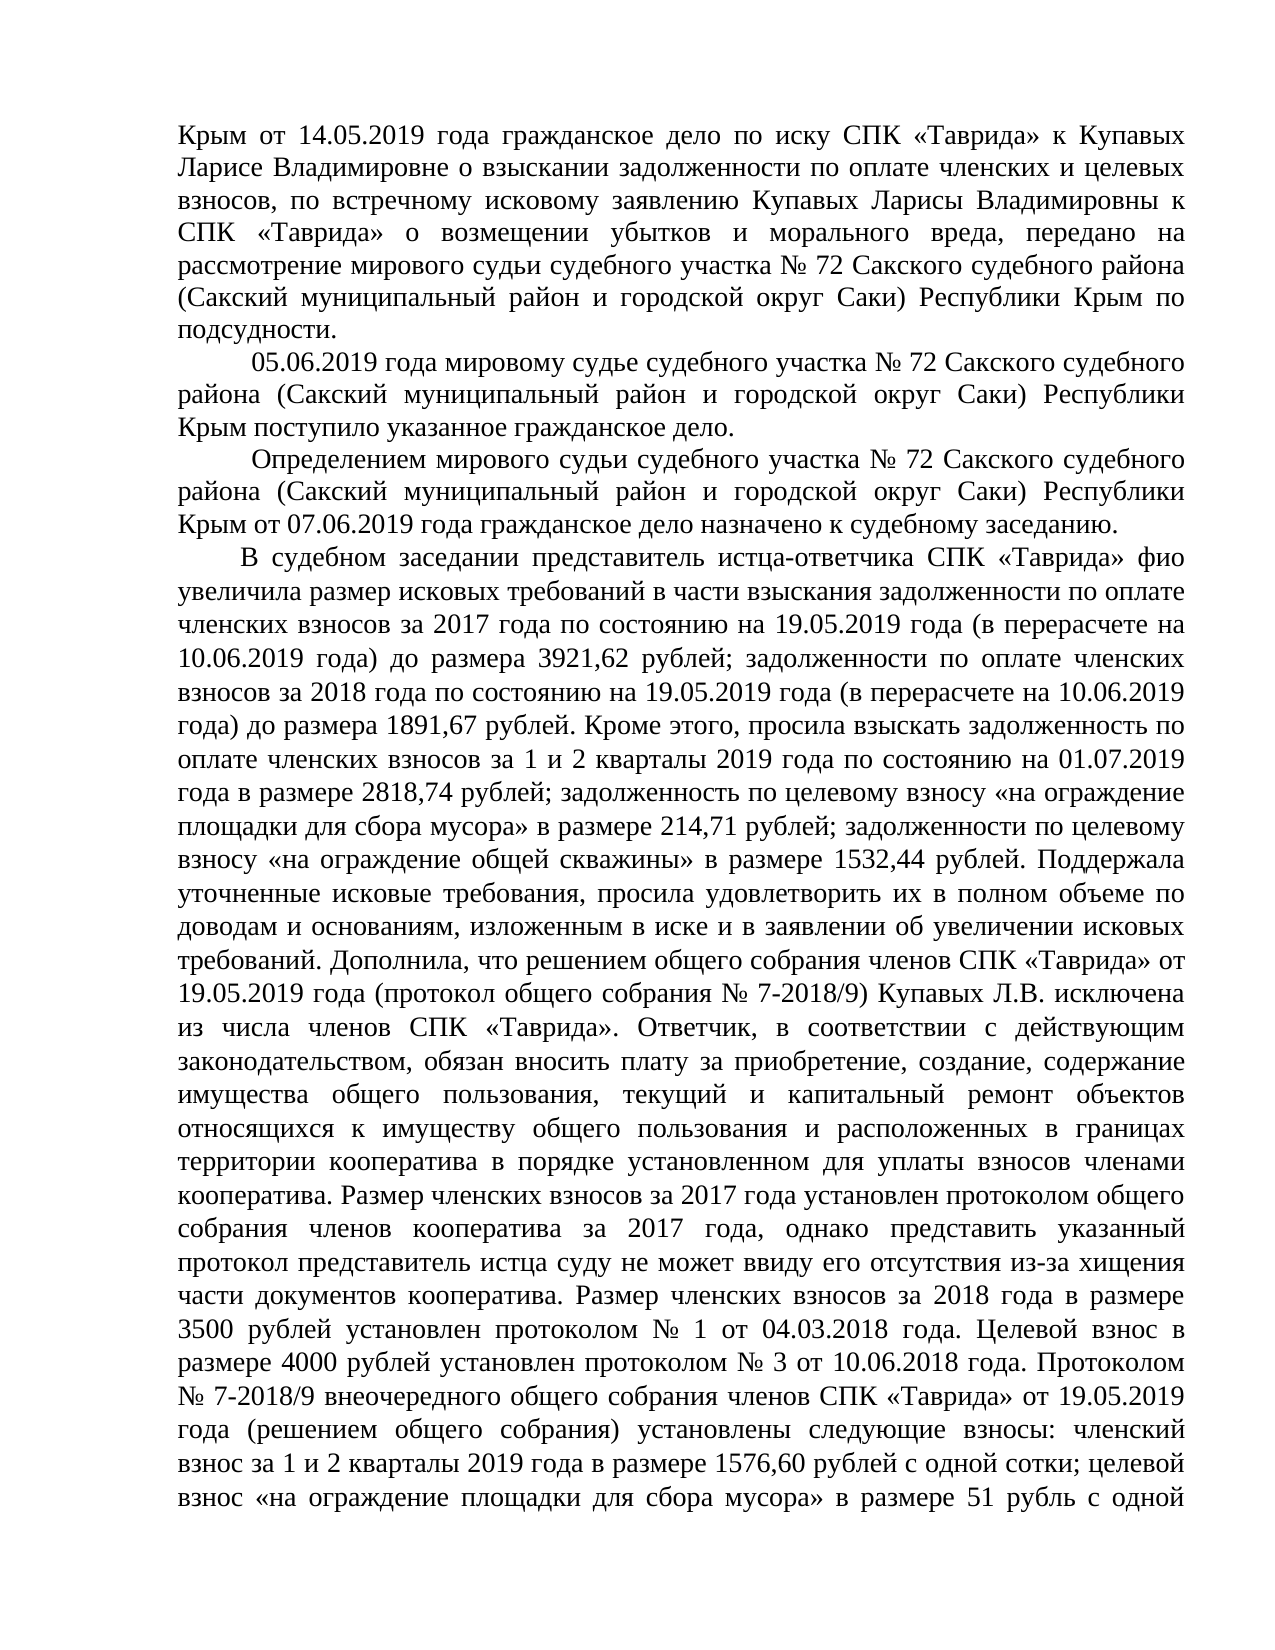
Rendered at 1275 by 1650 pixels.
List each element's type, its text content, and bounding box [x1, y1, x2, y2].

text Определением мирового судьи судебного участка № 72 Сакского судебного района (Сакский муниципальный район и городской округ Саки) Республики Крым от 07.06.2019 года гражданское дело назначено к судебному заседанию. [177, 442, 1186, 539]
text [177, 118, 1186, 345]
text 05.06.2019 года мировому судье судебного участка № 72 Сакского судебного района (Сакский муниципальный район и городской округ Саки) Республики Крым поступило указанное гражданское дело. [177, 345, 1186, 442]
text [177, 539, 1186, 1512]
